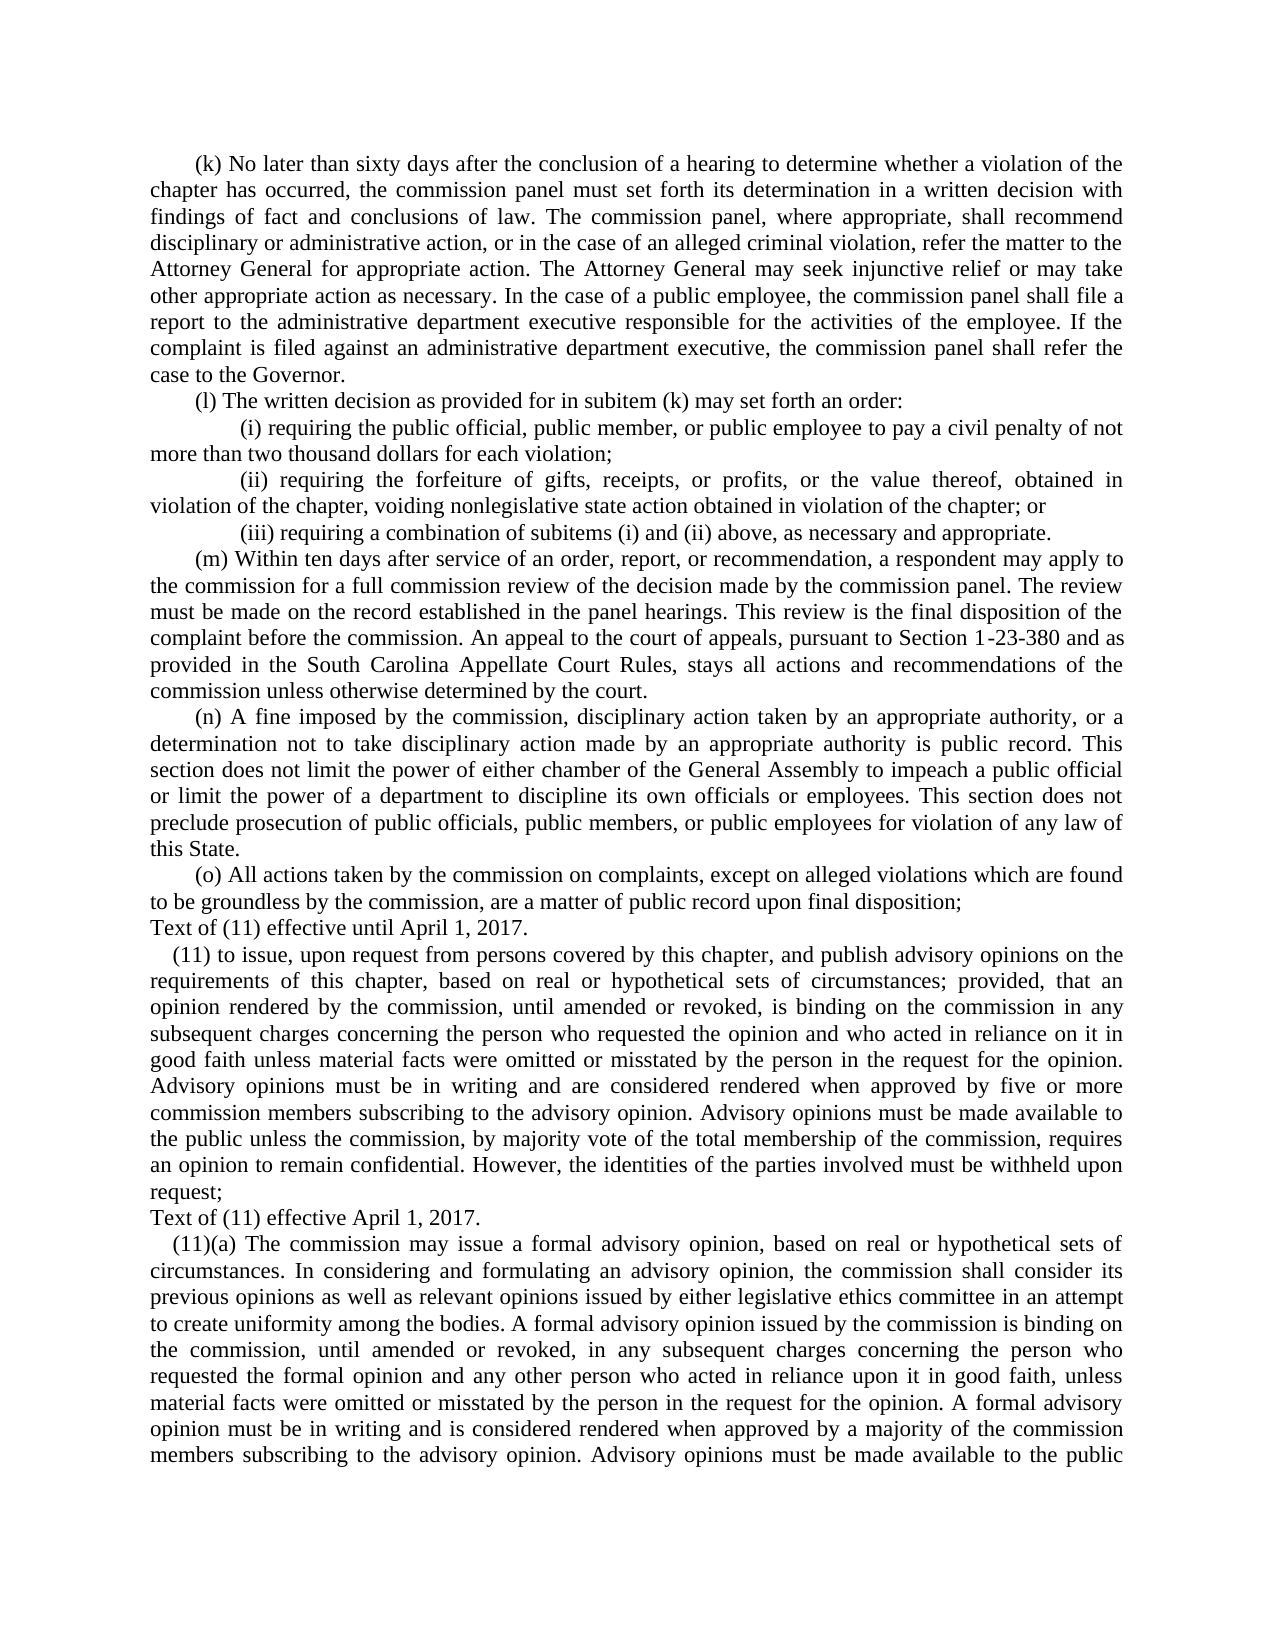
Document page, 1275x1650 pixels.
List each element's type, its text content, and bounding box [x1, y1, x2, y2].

text Text of (11) effective April 1, 2017. [150, 1204, 1125, 1231]
text (k) No later than sixty days after the conclusion of a hearing to determine whether a violation of the chapter has occurred, the commission panel must set forth its determination in a written decision with findings of fact and conclusions of law. The commission panel, where appropriate, shall recommend disciplinary or administrative action, or in the case of an alleged criminal violation, refer the matter to the Attorney General for appropriate action. The Attorney General may seek injunctive relief or may take other appropriate action as necessary. In the case of a public employee, the commission panel shall file a report to the administrative department executive responsible for the activities of the employee. If the complaint is filed against an administrative department executive, the commission panel shall refer the case to the Governor. [150, 150, 1125, 387]
text (iii) requiring a combination of subitems (i) and (ii) above, as necessary and appropriate. [150, 519, 1125, 545]
text (m) Within ten days after service of an order, report, or recommendation, a respondent may apply to the commission for a full commission review of the decision made by the commission panel. The review must be made on the record established in the panel hearings. This review is the final disposition of the complaint before the commission. An appeal to the court of appeals, pursuant to Section 1-23-380 and as provided in the South Carolina Appellate Court Rules, stays all actions and recommendations of the commission unless otherwise determined by the court. [150, 545, 1125, 703]
text (ii) requiring the forfeiture of gifts, receipts, or profits, or the value thereof, obtained in violation of the chapter, voiding nonlegislative state action obtained in violation of the chapter; or [150, 466, 1125, 519]
text (n) A fine imposed by the commission, disciplinary action taken by an appropriate authority, or a determination not to take disciplinary action made by an appropriate authority is public record. This section does not limit the power of either chamber of the General Assembly to impeach a public official or limit the power of a department to discipline its own officials or employees. This section does not preclude prosecution of public officials, public members, or public employees for violation of any law of this State. [150, 703, 1125, 862]
text (i) requiring the public official, public member, or public employee to pay a civil penalty of not more than two thousand dollars for each violation; [150, 413, 1125, 466]
text (l) The written decision as provided for in subitem (k) may set forth an order: [150, 387, 1125, 413]
text (11) to issue, upon request from persons covered by this chapter, and publish advisory opinions on the requirements of this chapter, based on real or hypothetical sets of circumstances; provided, that an opinion rendered by the commission, until amended or revoked, is binding on the commission in any subsequent charges concerning the person who requested the opinion and who acted in reliance on it in good faith unless material facts were omitted or misstated by the person in the request for the opinion. Advisory opinions must be in writing and are considered rendered when approved by five or more commission members subscribing to the advisory opinion. Advisory opinions must be made available to the public unless the commission, by majority vote of the total membership of the commission, requires an opinion to remain confidential. However, the identities of the parties involved must be withheld upon request; [150, 941, 1125, 1204]
text (o) All actions taken by the commission on complaints, except on alleged violations which are found to be groundless by the commission, are a matter of public record upon final disposition; [150, 862, 1125, 914]
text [150, 1231, 1125, 1468]
text Text of (11) effective until April 1, 2017. [150, 914, 1125, 941]
